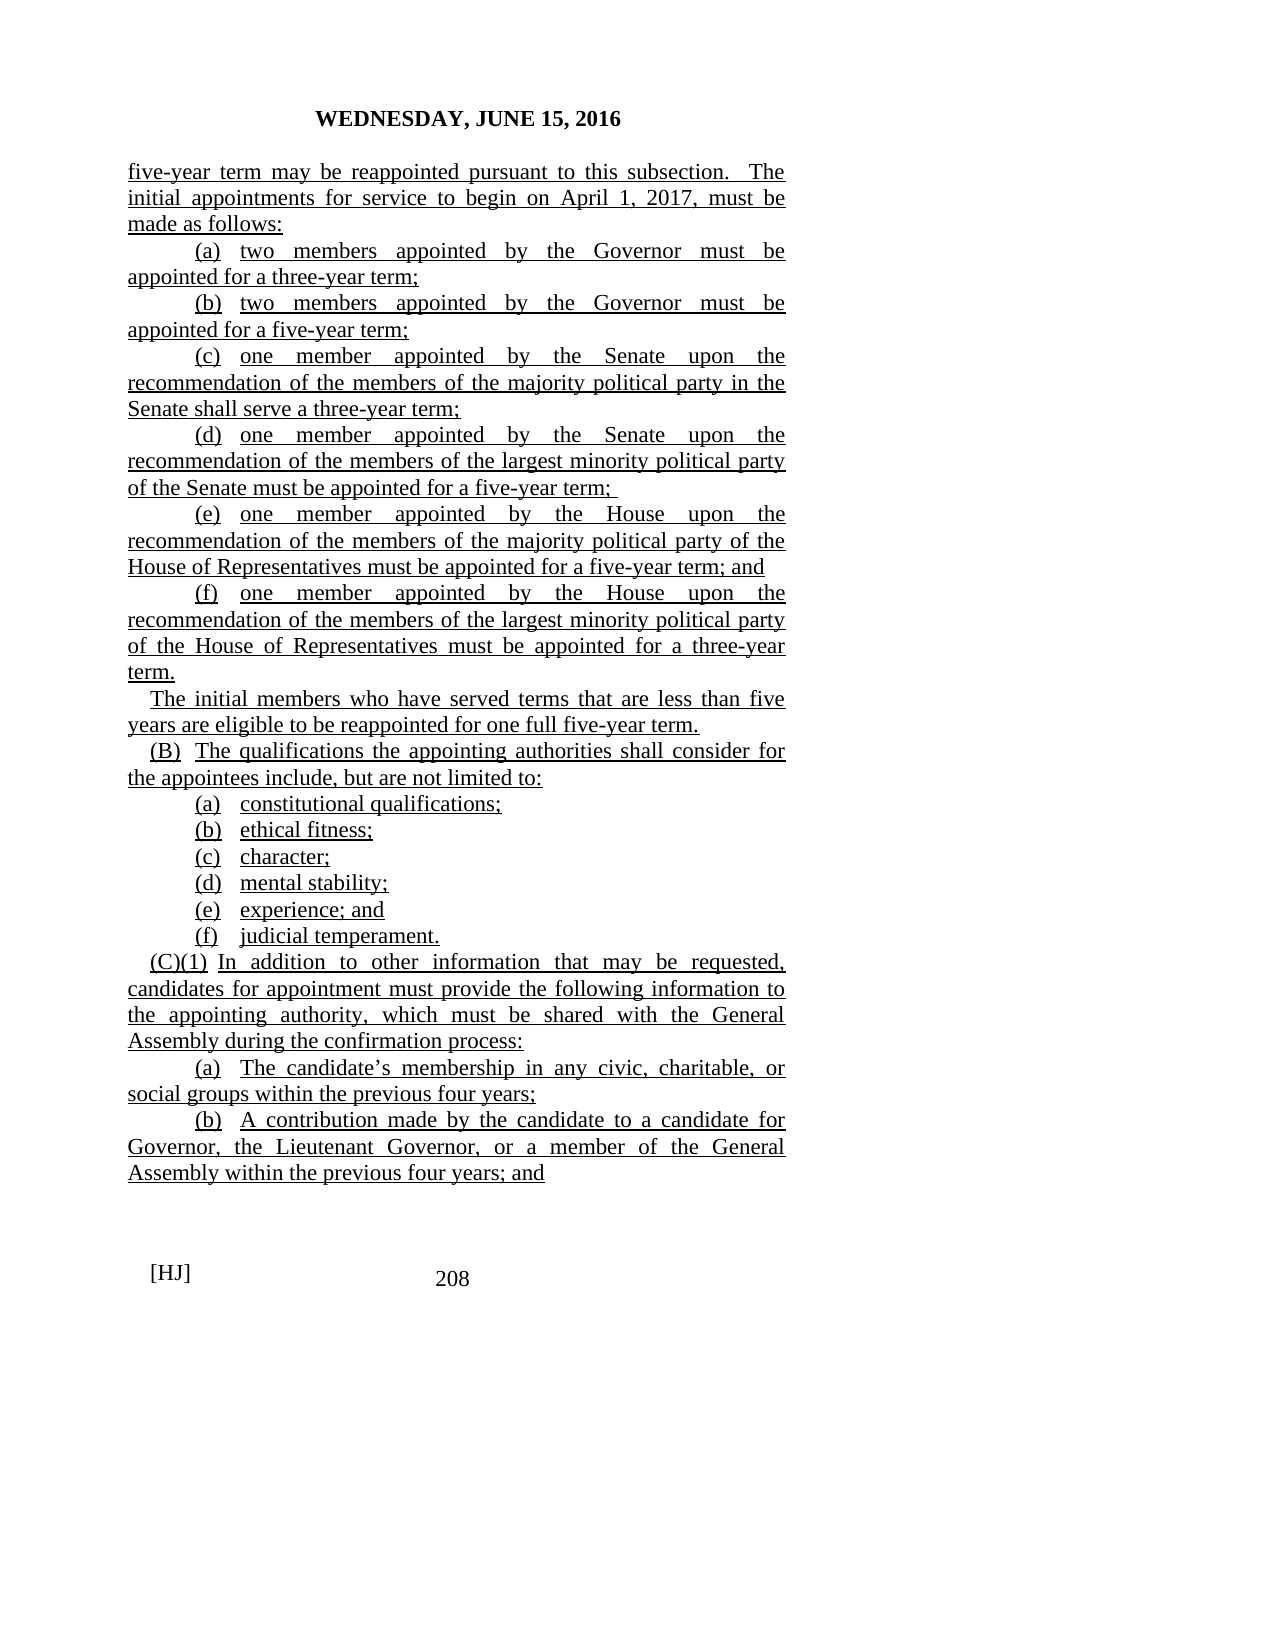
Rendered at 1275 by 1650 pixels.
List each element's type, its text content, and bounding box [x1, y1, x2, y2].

text (c) character; [127, 843, 786, 869]
text (b) two members appointed by the Governor must be appointed for a five-year term; [127, 289, 786, 342]
text (C)(1) In addition to other information that may be requested, candidates for appointment must provide the following information to the appointing authority, which must be shared with the General Assembly during the confirmation process: [127, 999, 786, 1024]
text (C)(1) In addition to other information that may be requested, candidates for appointment must provide the following information to the appointing authority, which must be shared with the General Assembly during the confirmation process: [127, 948, 786, 998]
text (B) The qualifications the appointing authorities shall consider for the appointees include, but are not limited to: [127, 737, 786, 790]
text (C)(1) In addition to other information that may be requested, candidates for appointment must provide the following information to the appointing authority, which must be shared with the General Assembly during the confirmation process: [127, 1025, 786, 1054]
text (f) one member appointed by the House upon the recommendation of the members of the largest minority political party of the House of Representatives must be appointed for a three-year term. [127, 630, 786, 655]
text (e) experience; and [127, 896, 786, 922]
text (b) A contribution made by the candidate to a candidate for Governor, the Lieutenant Governor, or a member of the General Assembly within the previous four years; and [127, 1157, 786, 1186]
text (d) one member appointed by the Senate upon the recommendation of the members of the largest minority political party of the Senate must be appointed for a five-year term; [127, 471, 786, 500]
text (d) one member appointed by the Senate upon the recommendation of the members of the largest minority political party of the Senate must be appointed for a five-year term; [127, 421, 786, 470]
text (a) constitutional qualifications; [127, 790, 786, 817]
text (a) two members appointed by the Governor must be appointed for a three-year term; [127, 237, 786, 289]
text (f) one member appointed by the House upon the recommendation of the members of the largest minority political party of the House of Representatives must be appointed for a three-year term. [127, 579, 786, 629]
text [127, 158, 786, 181]
text (f) judicial temperament. [127, 922, 786, 948]
text (a) The candidate’s membership in any civic, charitable, or social groups within the previous four years; [127, 1054, 786, 1106]
text (f) one member appointed by the House upon the recommendation of the members of the largest minority political party of the House of Representatives must be appointed for a three-year term. [127, 656, 786, 685]
text (c) one member appointed by the Senate upon the recommendation of the members of the majority political party in the Senate shall serve a three-year term; [127, 342, 786, 391]
text The initial members who have served terms that are less than five years are eligible to be reappointed for one full five-year term. [127, 685, 786, 737]
text (e) one member appointed by the House upon the recommendation of the members of the majority political party of the House of Representatives must be appointed for a five-year term; and [127, 551, 786, 579]
text (d) mental stability; [127, 869, 786, 896]
text (b) ethical fitness; [127, 817, 786, 843]
text (b) A contribution made by the candidate to a candidate for Governor, the Lieutenant Governor, or a member of the General Assembly within the previous four years; and [127, 1106, 786, 1156]
text (e) one member appointed by the House upon the recommendation of the members of the majority political party of the House of Representatives must be appointed for a five-year term; and [127, 500, 786, 550]
text (c) one member appointed by the Senate upon the recommendation of the members of the majority political party in the Senate shall serve a three-year term; [127, 392, 786, 421]
